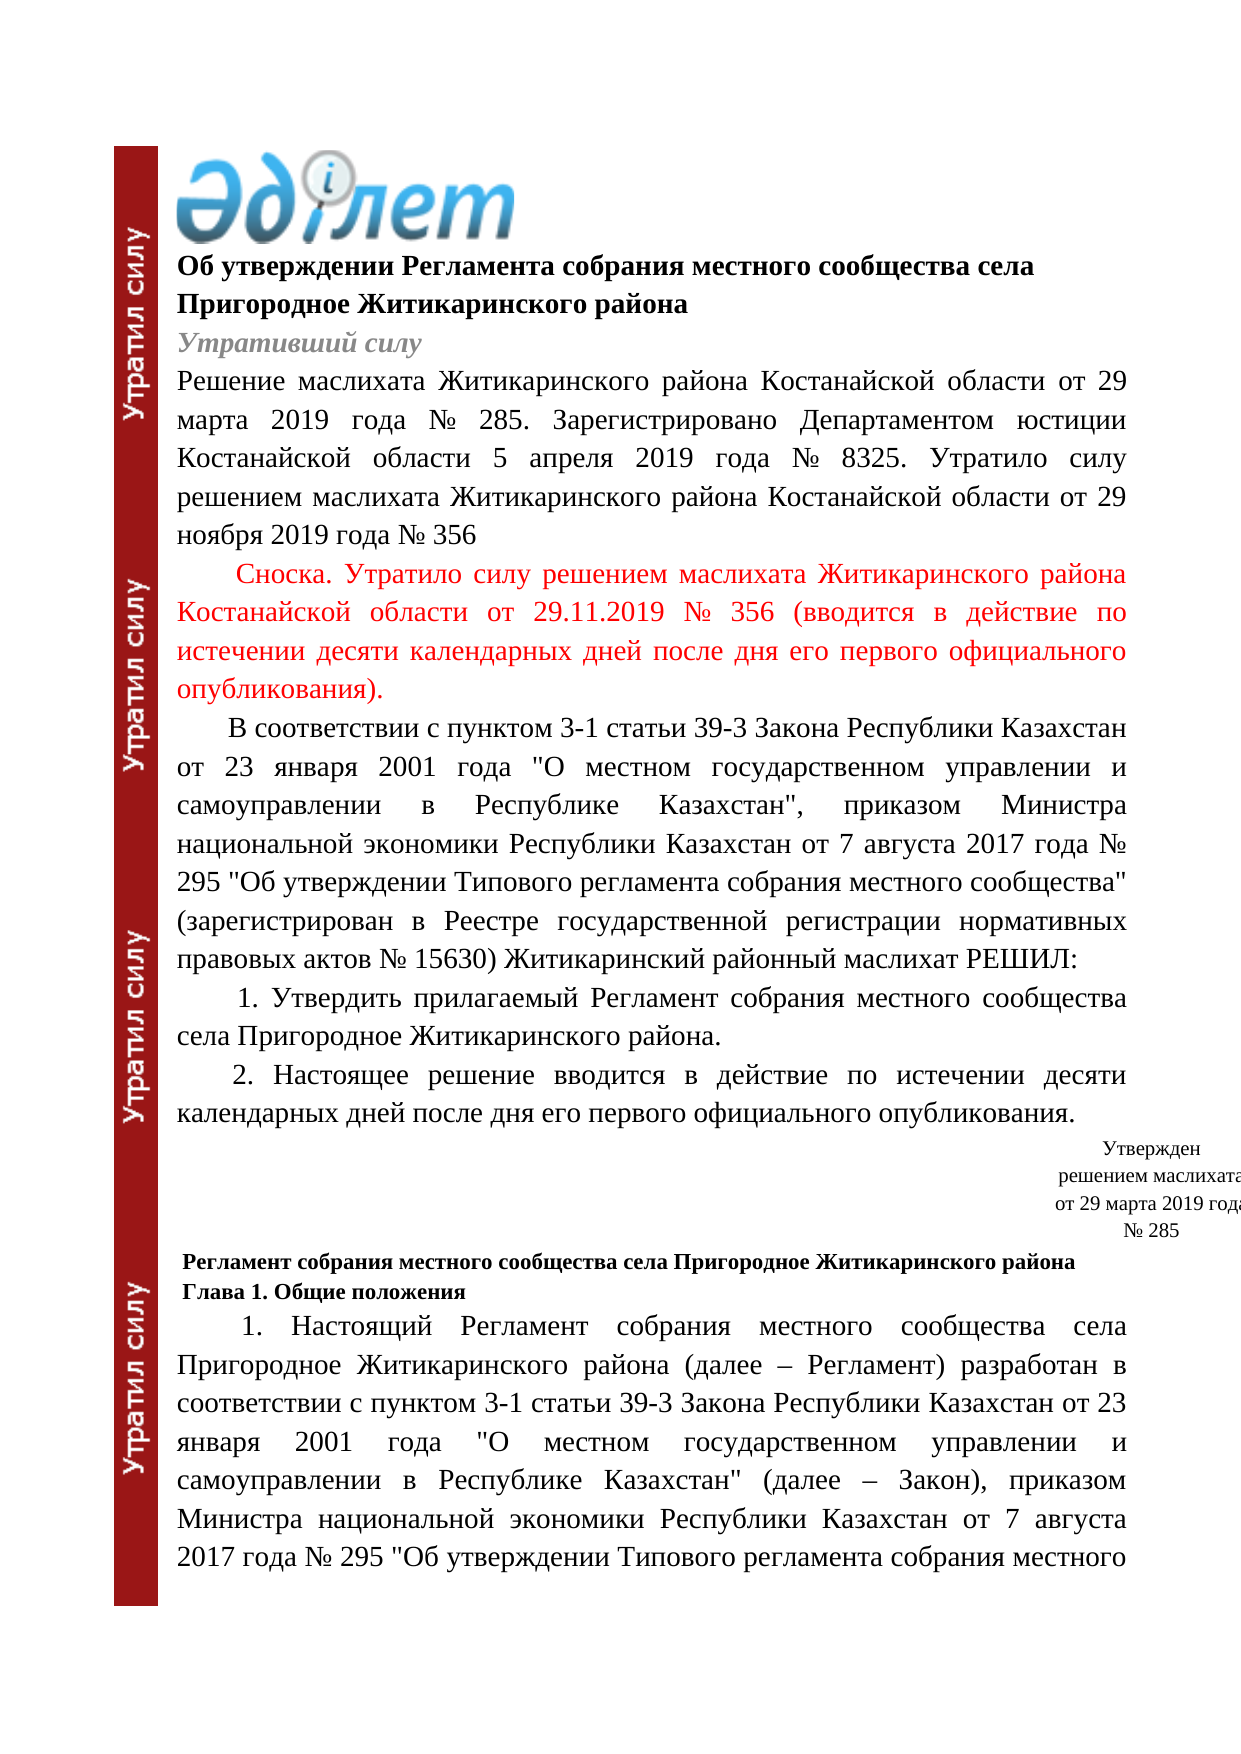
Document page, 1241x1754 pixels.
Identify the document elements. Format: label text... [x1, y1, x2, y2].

picture [114, 1129, 158, 1134]
text В соответствии с пунктом 3-1 статьи 39-3 Закона Республики Казахстан от 23 января 2001 года "О местном государственном управлении и самоуправлении в Республике Казахстан", приказом Министра национальной экономики Республики Казахстан от 7 августа 2017 года № 295 "Об утверждении Типового регламента собрания местного сообщества" (зарегистрирован в Реестре государственной регистрации нормативных правовых актов № 15630) Житикаринский районный маслихат РЕШИЛ: [112, 710, 1128, 975]
text Сноска. Утратило силу решением маслихата Житикаринского района Костанайской области от 29.11.2019 № 356 (вводится в действие по истечении десяти календарных дней после дня его первого официального опубликования). [112, 556, 1128, 705]
picture [114, 1573, 158, 1606]
table_header [101, 1134, 912, 1248]
picture [114, 358, 158, 363]
text Регламент собрания местного сообщества села Пригородное Житикаринского района [112, 1248, 1128, 1274]
picture [114, 705, 158, 710]
picture [114, 551, 158, 556]
picture [114, 320, 158, 325]
text Глава 1. Общие положения [112, 1278, 1128, 1304]
picture [114, 1304, 158, 1308]
picture [114, 146, 158, 248]
picture [114, 1274, 158, 1278]
picture [114, 975, 158, 980]
text 1. Утвердить прилагаемый Регламент собрания местного сообщества села Пригородное Житикаринского района. [112, 980, 1128, 1052]
text Об утверждении Регламента собрания местного сообщества села Пригородное Житикаринского района [112, 248, 1128, 320]
text Утративший силу [112, 325, 1128, 358]
text Решение маслихата Житикаринского района Костанайской области от 29 марта 2019 года № 285. Зарегистрировано Департаментом юстиции Костанайской области 5 апреля 2019 года № 8325. Утратило силу решением маслихата Житикаринского района Костанайской области от 29 ноября 2019 года № 356 [112, 363, 1128, 551]
picture [176, 150, 515, 244]
table_header Утвержден решением маслихата от 29 марта 2019 года № 285 [912, 1134, 1240, 1248]
picture [114, 1052, 158, 1057]
text 2. Настоящее решение вводится в действие по истечении десяти календарных дней после дня его первого официального опубликования. [112, 1057, 1128, 1129]
